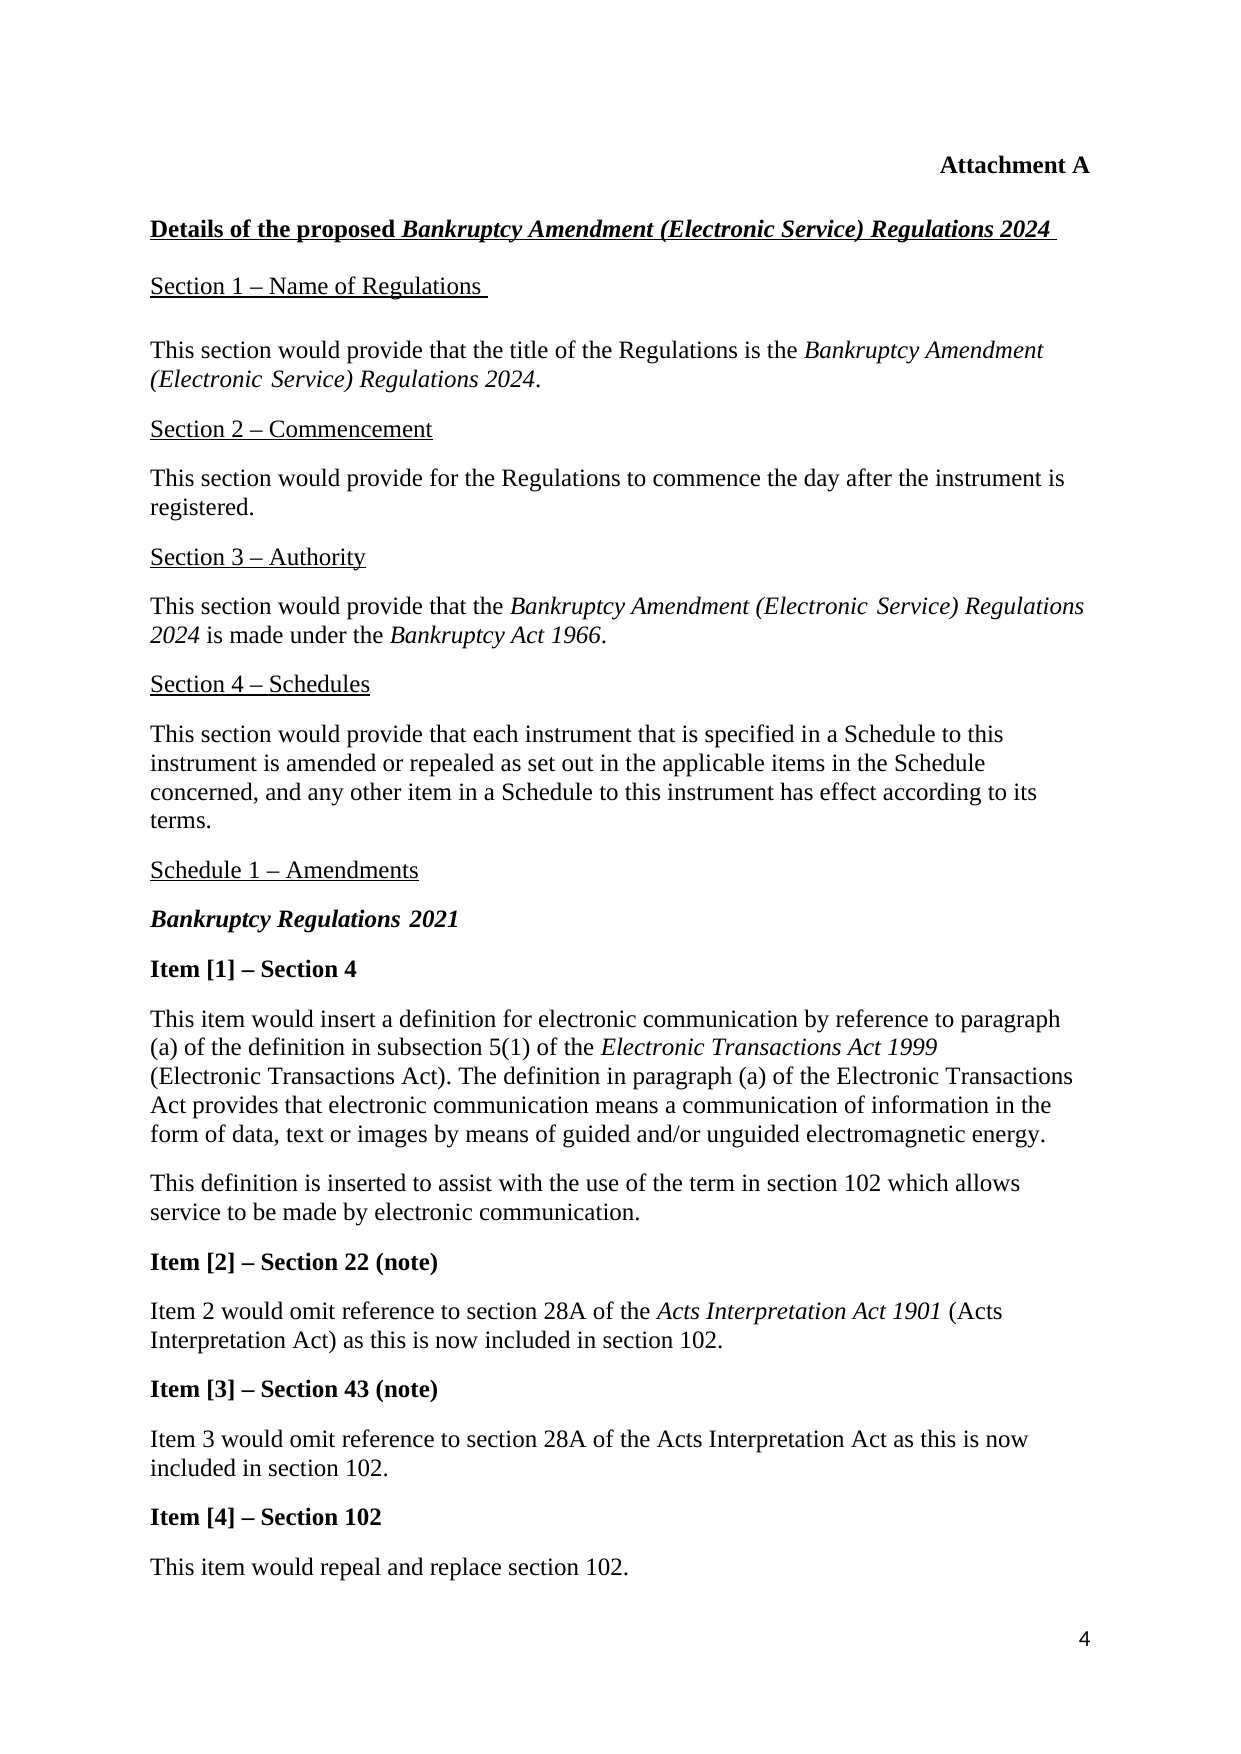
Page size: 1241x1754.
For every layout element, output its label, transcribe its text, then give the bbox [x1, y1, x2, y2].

text This section would provide that the Bankruptcy Amendment (Electronic Service) Regulations 2024 is made under the Bankruptcy Act 1966. [150, 591, 1090, 649]
text Item [4] – Section 102 [150, 1502, 1090, 1531]
text Bankruptcy Regulations 2021 [150, 904, 1090, 933]
text Item 2 would omit reference to section 28A of the Acts Interpretation Act 1901 (Acts Interpretation Act) as this is now included in section 102. [150, 1296, 1090, 1354]
text Attachment A [150, 150, 1090, 179]
text Item [1] – Section 4 [150, 954, 1090, 983]
text This section would provide that each instrument that is specified in a Schedule to this instrument is amended or repealed as set out in the applicable items in the Schedule concerned, and any other item in a Schedule to this instrument has effect according to its terms. [150, 719, 1090, 834]
text Item [2] – Section 22 (note) [150, 1247, 1090, 1275]
text Schedule 1 – Amendments [150, 855, 1090, 884]
text Section 4 – Schedules [150, 669, 1090, 698]
text Section 2 – Commencement [150, 414, 1090, 442]
text This section would provide for the Regulations to commence the day after the instrument is registered. [150, 463, 1090, 521]
text This definition is inserted to assist with the use of the term in section 102 which allows service to be made by electronic communication. [150, 1168, 1090, 1226]
text Section 3 – Authority [150, 542, 1090, 570]
text This section would provide that the title of the Regulations is the Bankruptcy Amendment (Electronic Service) Regulations 2024. [150, 335, 1090, 393]
text This item would insert a definition for electronic communication by reference to paragraph (a) of the definition in subsection 5(1) of the Electronic Transactions Act 1999 (Electronic Transactions Act). The definition in paragraph (a) of the Electronic Transactions Act provides that electronic communication means a communication of information in the form of data, text or images by means of guided and/or unguided electromagnetic energy. [150, 1004, 1090, 1147]
text Item 3 would omit reference to section 28A of the Acts Interpretation Act as this is now included in section 102. [150, 1424, 1090, 1482]
text This item would repeal and replace section 102. [150, 1552, 1090, 1581]
text Details of the proposed Bankruptcy Amendment (Electronic Service) Regulations 2024 [150, 214, 1081, 243]
text Section 1 – Name of Regulations [150, 271, 1090, 300]
text Item [3] – Section 43 (note) [150, 1374, 1090, 1403]
